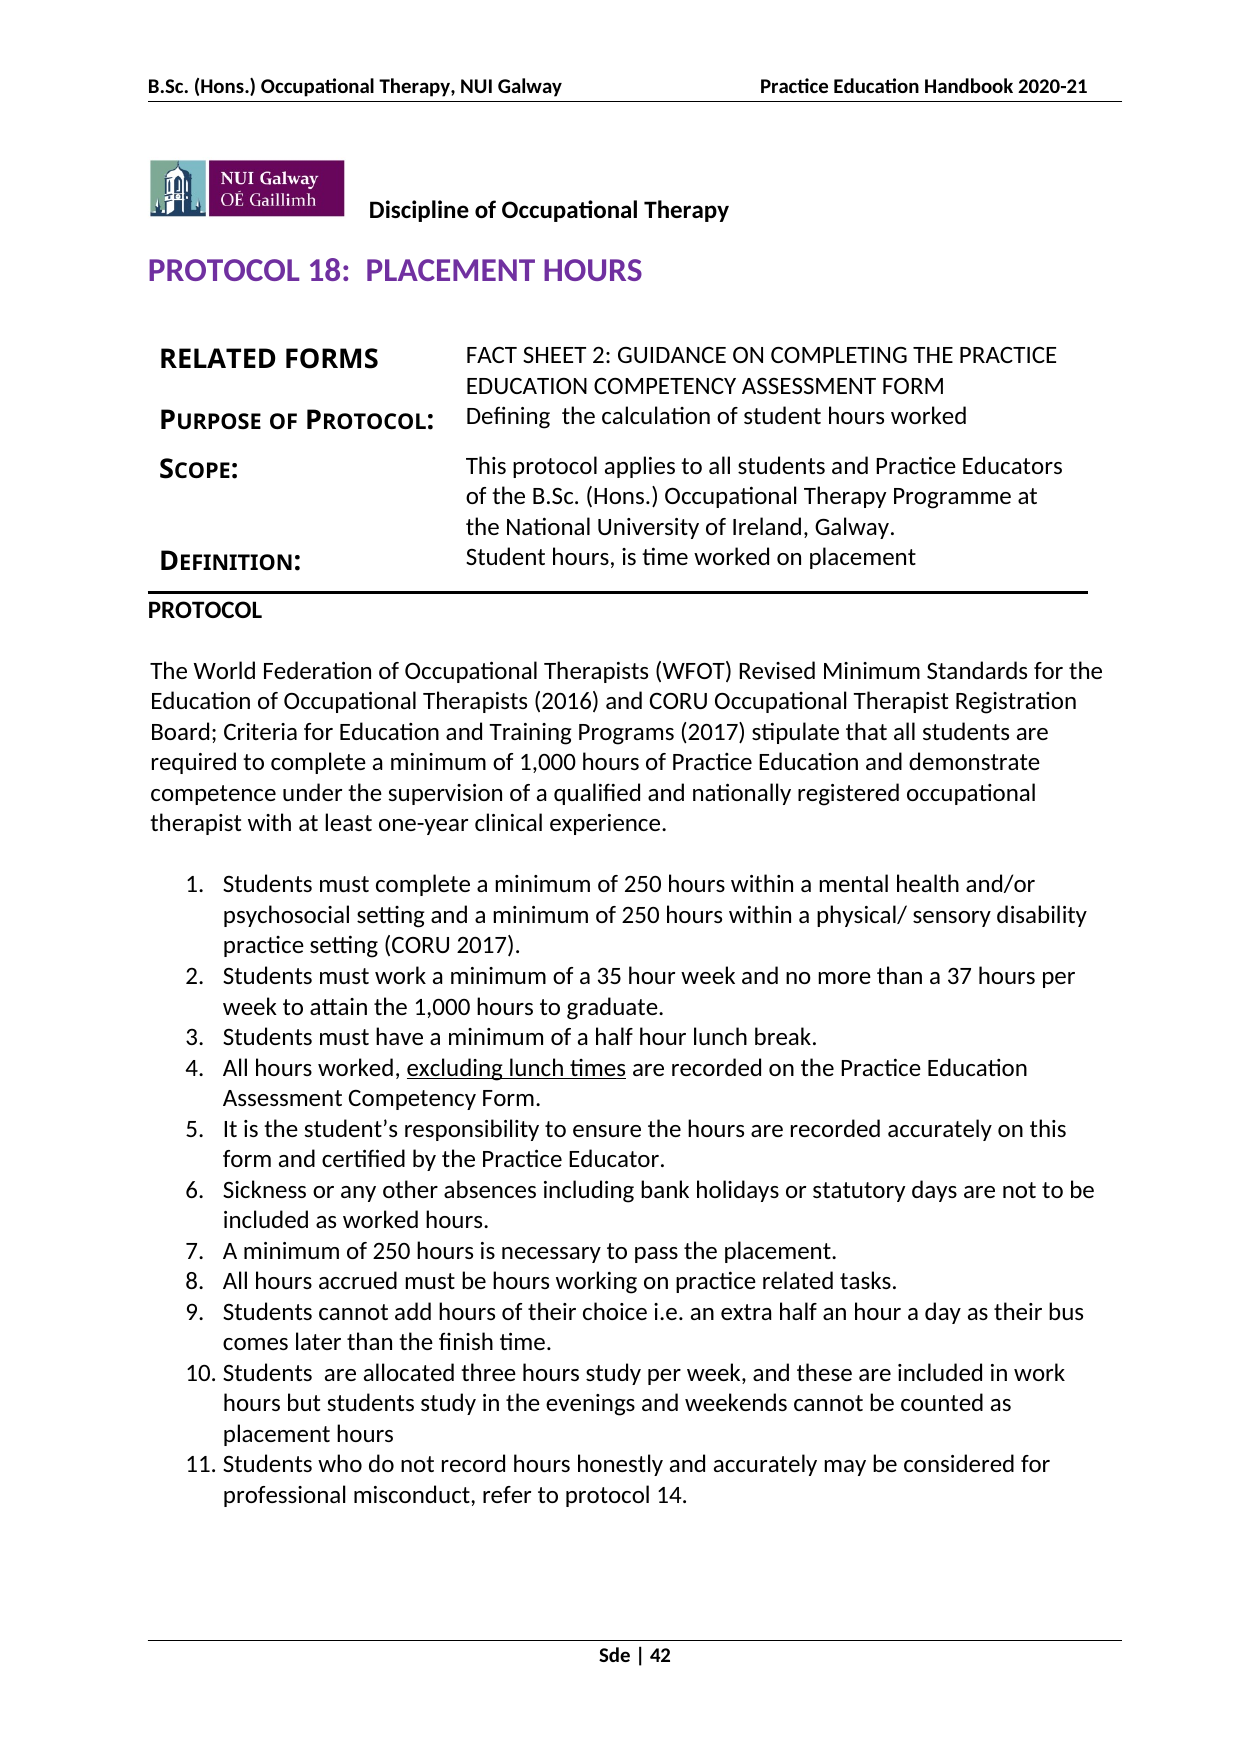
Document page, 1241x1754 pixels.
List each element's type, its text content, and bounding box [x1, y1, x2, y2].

list Students must complete a minimum of 250 hours within a mental health and/or psychosocial setting and a minimum of 250 hours within a physical/ sensory disability practice setting (CORU 2017). [185, 869, 1122, 960]
list All hours worked, excluding lunch times are recorded on the Practice Education Assessment Competency Form. [185, 1052, 1122, 1113]
table_cell This protocol applies to all students and Practice Educators of the B.Sc. (Hons.) Occupational Therapy Programme at the National University of Ireland, Galway. [452, 450, 1088, 541]
text PROTOCOL [148, 594, 1122, 624]
list Students cannot add hours of their choice i.e. an extra half an hour a day as their bus comes later than the finish time. [185, 1296, 1122, 1357]
list Students must have a minimum of a half hour lunch break. [185, 1021, 1122, 1052]
table_header FACT SHEET 2: GUIDANCE ON COMPLETING THE PRACTICE EDUCATION COMPETENCY ASSESSMENT FORM [452, 340, 1088, 401]
table_cell Student hours, is time worked on placement [452, 541, 1088, 591]
list Students who do not record hours honestly and accurately may be considered for professional misconduct, refer to protocol 14. [185, 1448, 1122, 1509]
table_cell Defining the calculation of student hours worked [452, 401, 1088, 450]
table_cell Definition: [148, 541, 452, 591]
table_cell Scope: [148, 450, 452, 541]
text Discipline of Occupational Therapy [148, 157, 1122, 224]
list Students are allocated three hours study per week, and these are included in work hours but students study in the evenings and weekends cannot be counted as placement hours [185, 1357, 1122, 1448]
list Sickness or any other absences including bank holidays or statutory days are not to be included as worked hours. [185, 1174, 1122, 1235]
table_cell Purpose of Protocol: [148, 401, 452, 450]
list A minimum of 250 hours is necessary to pass the placement. [185, 1235, 1122, 1265]
list It is the student’s responsibility to ensure the hours are recorded accurately on this form and certified by the Practice Educator. [185, 1113, 1122, 1174]
list All hours accrued must be hours working on practice related tasks. [185, 1265, 1122, 1296]
subtitle PROTOCOL 18: PLACEMENT HOURS [148, 249, 1122, 290]
text The World Federation of Occupational Therapists (WFOT) Revised Minimum Standards for the Education of Occupational Therapists (2016) and CORU Occupational Therapist Registration Board; Criteria for Education and Training Programs (2017) stipulate that all students are required to complete a minimum of 1,000 hours of Practice Education and demonstrate competence under the supervision of a qualified and nationally registered occupational therapist with at least one-year clinical experience. [150, 655, 1122, 838]
picture [147, 157, 347, 219]
table_header RELATED FORMS [148, 340, 452, 401]
list Students must work a minimum of a 35 hour week and no more than a 37 hours per week to attain the 1,000 hours to graduate. [185, 960, 1122, 1021]
